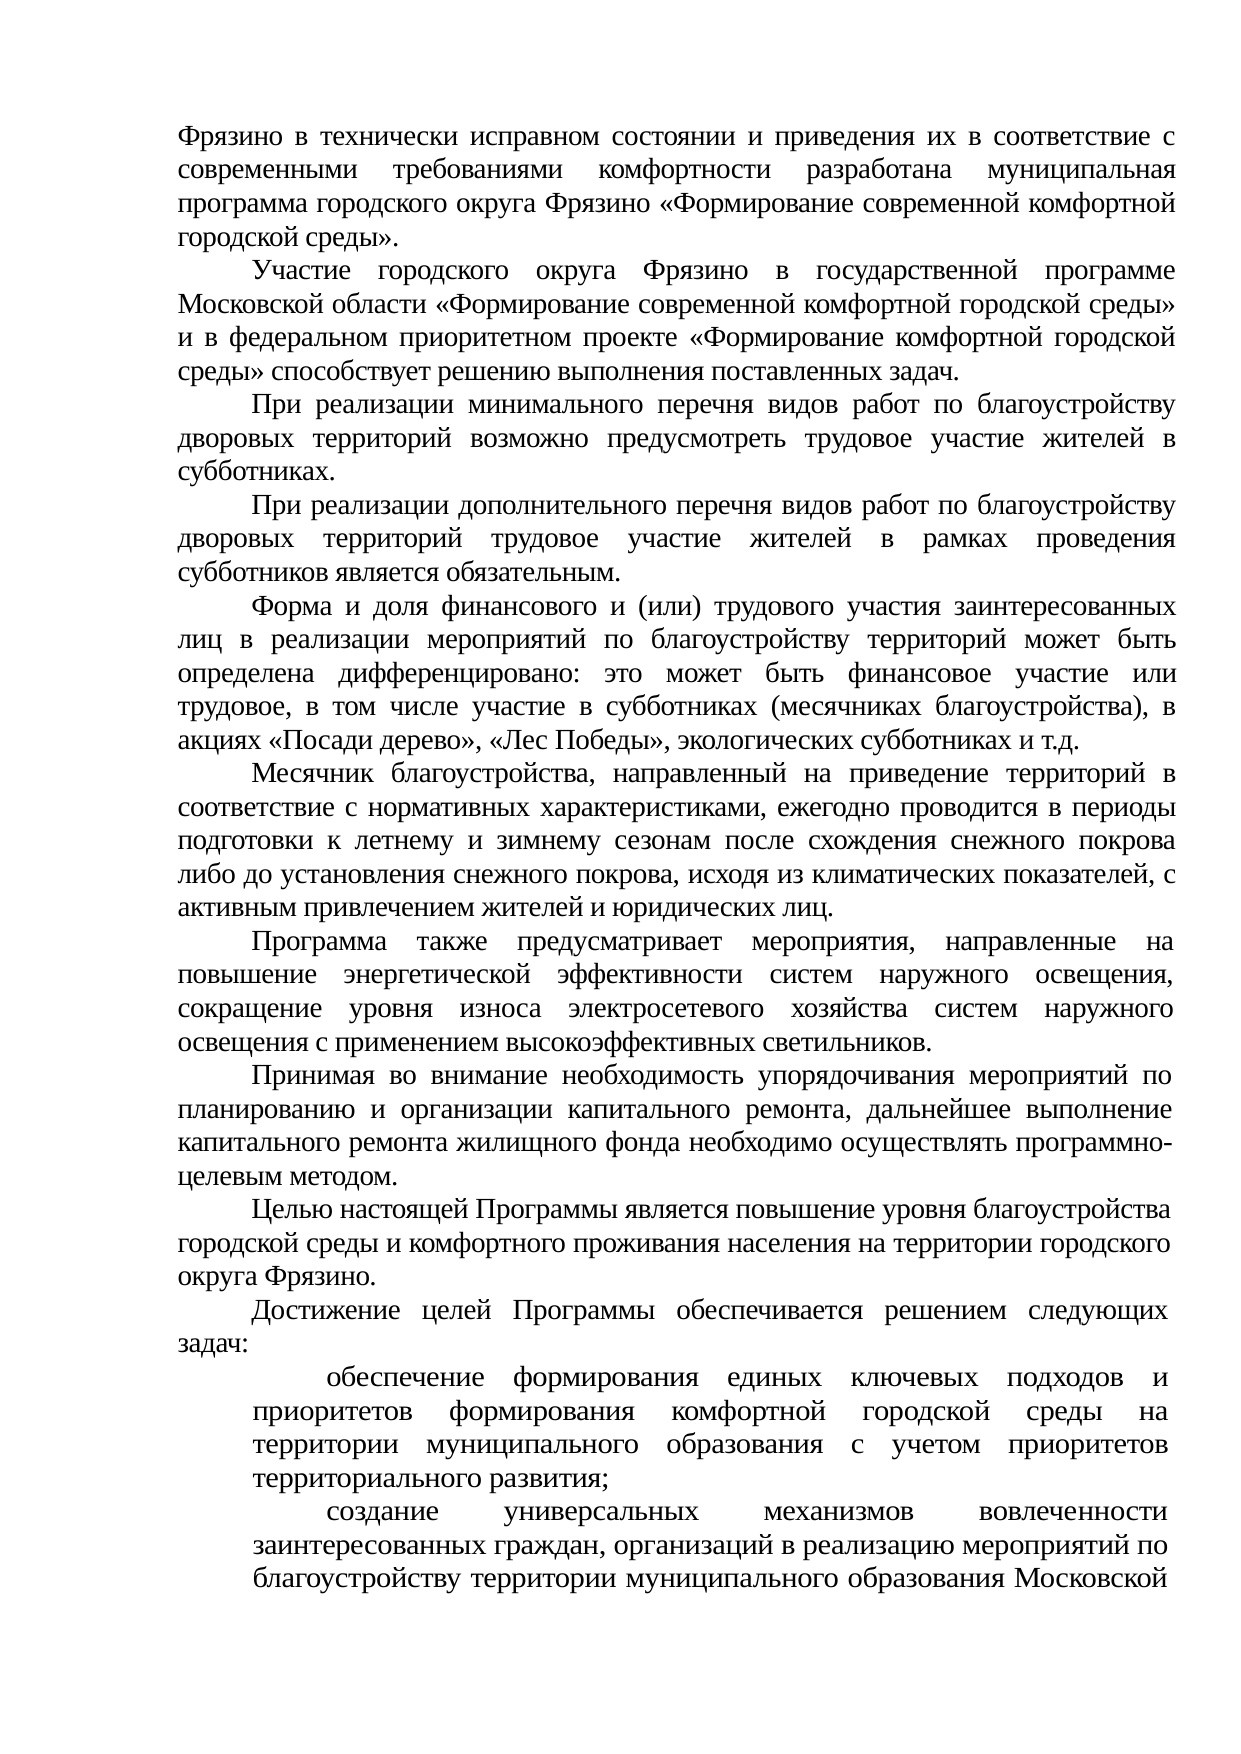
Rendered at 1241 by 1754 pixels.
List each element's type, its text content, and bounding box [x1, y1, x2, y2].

text Принимая во внимание необходимость упорядочивания мероприятий по планированию и организации капитального ремонта, дальнейшее выполнение капитального ремонта жилищного фонда необходимо осуществлять программно-целевым методом. [177, 1057, 1173, 1191]
text Программа также предусматривает мероприятия, направленные на повышение энергетической эффективности систем наружного освещения, сокращение уровня износа электросетевого хозяйства систем наружного освещения с применением высокоэффективных светильников. [177, 923, 1174, 1057]
text При реализации дополнительного перечня видов работ по благоустройству дворовых территорий трудовое участие жителей в рамках проведения субботников является обязательным. [177, 487, 1177, 588]
text Целью настоящей Программы является повышение уровня благоустройства городской среды и комфортного проживания населения на территории городского округа Фрязино. [177, 1191, 1171, 1292]
text Достижение целей Программы обеспечивается решением следующих задач: [177, 1292, 1169, 1359]
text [177, 118, 1176, 252]
list обеспечение формирования единых ключевых подходов и приоритетов формирования комфортной городской среды на территории муниципального образования с учетом приоритетов территориального развития; [252, 1359, 1169, 1493]
text При реализации минимального перечня видов работ по благоустройству дворовых территорий возможно предусмотреть трудовое участие жителей в субботниках. [177, 386, 1176, 487]
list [252, 1493, 1168, 1594]
text Месячник благоустройства, направленный на приведение территорий в соответствие с нормативных характеристиками, ежегодно проводится в периоды подготовки к летнему и зимнему сезонам после схождения снежного покрова либо до установления снежного покрова, исходя из климатических показателей, с активным привлечением жителей и юридических лиц. [177, 755, 1177, 923]
text Участие городского округа Фрязино в государственной программе Московской области «Формирование современной комфортной городской среды» и в федеральном приоритетном проекте «Формирование комфортной городской среды» способствует решению выполнения поставленных задач. [177, 252, 1176, 386]
text Форма и доля финансового и (или) трудового участия заинтересованных лиц в реализации мероприятий по благоустройству территорий может быть определена дифференцировано: это может быть финансовое участие или трудовое, в том числе участие в субботниках (месячниках благоустройства), в акциях «Посади дерево», «Лес Победы», экологических субботниках и т.д. [177, 588, 1177, 755]
